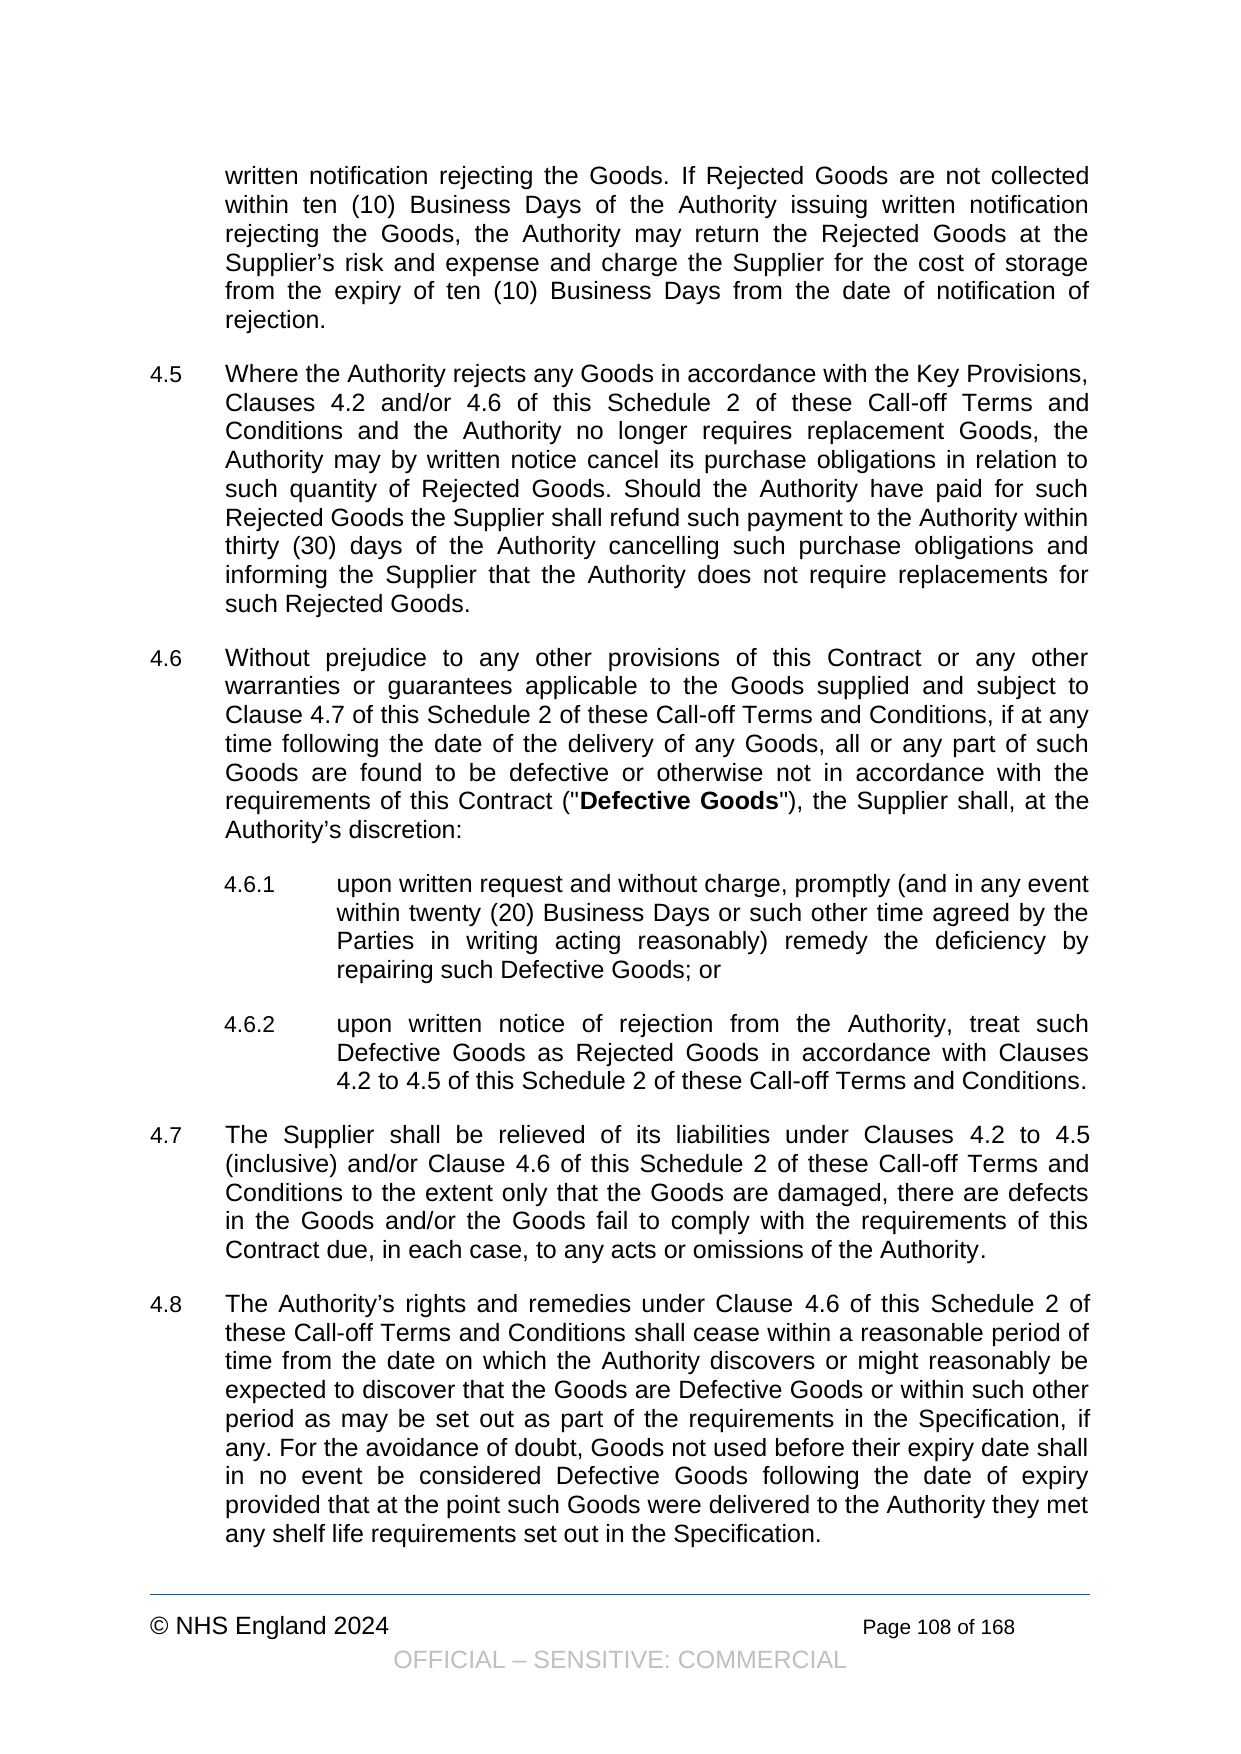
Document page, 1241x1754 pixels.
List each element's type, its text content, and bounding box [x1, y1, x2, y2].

subtitle Without prejudice to any other provisions of this Contract or any other warranties or guarantees applicable to the Goods supplied and subject to Clause 4.7 of this Schedule 2 of these Call-off Terms and Conditions, if at any time following the date of the delivery of any Goods, all or any part of such Goods are found to be defective or otherwise not in accordance with the requirements of this Contract ("Defective Goods"), the Supplier shall, at the Authority’s discretion: [150, 642, 1090, 844]
subtitle The Supplier shall be relieved of its liabilities under Clauses 4.2 to 4.5 (inclusive) and/or Clause 4.6 of this Schedule 2 of these Call-off Terms and Conditions to the extent only that the Goods are damaged, there are defects in the Goods and/or the Goods fail to comply with the requirements of this Contract due, in each case, to any acts or omissions of the Authority. [150, 1120, 1090, 1264]
subtitle upon written request and without charge, promptly (and in any event within twenty (20) Business Days or such other time agreed by the Parties in writing acting reasonably) remedy the deficiency by repairing such Defective Goods; or [224, 869, 1090, 984]
subtitle Where the Authority rejects any Goods in accordance with the Key Provisions, Clauses 4.2 and/or 4.6 of this Schedule 2 of these Call-off Terms and Conditions and the Authority no longer requires replacement Goods, the Authority may by written notice cancel its purchase obligations in relation to such quantity of Rejected Goods. Should the Authority have paid for such Rejected Goods the Supplier shall refund such payment to the Authority within thirty (30) days of the Authority cancelling such purchase obligations and informing the Supplier that the Authority does not require replacements for such Rejected Goods. [150, 359, 1090, 617]
subtitle upon written notice of rejection from the Authority, treat such Defective Goods as Rejected Goods in accordance with Clauses 4.2 to 4.5 of this Schedule 2 of these Call-off Terms and Conditions. [224, 1009, 1090, 1095]
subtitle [150, 161, 1090, 334]
subtitle The Authority’s rights and remedies under Clause 4.6 of this Schedule 2 of these Call-off Terms and Conditions shall cease within a reasonable period of time from the date on which the Authority discovers or might reasonably be expected to discover that the Goods are Defective Goods or within such other period as may be set out as part of the requirements in the Specification, if any. For the avoidance of doubt, Goods not used before their expiry date shall in no event be considered Defective Goods following the date of expiry provided that at the point such Goods were delivered to the Authority they met any shelf life requirements set out in the Specification. [150, 1289, 1090, 1547]
